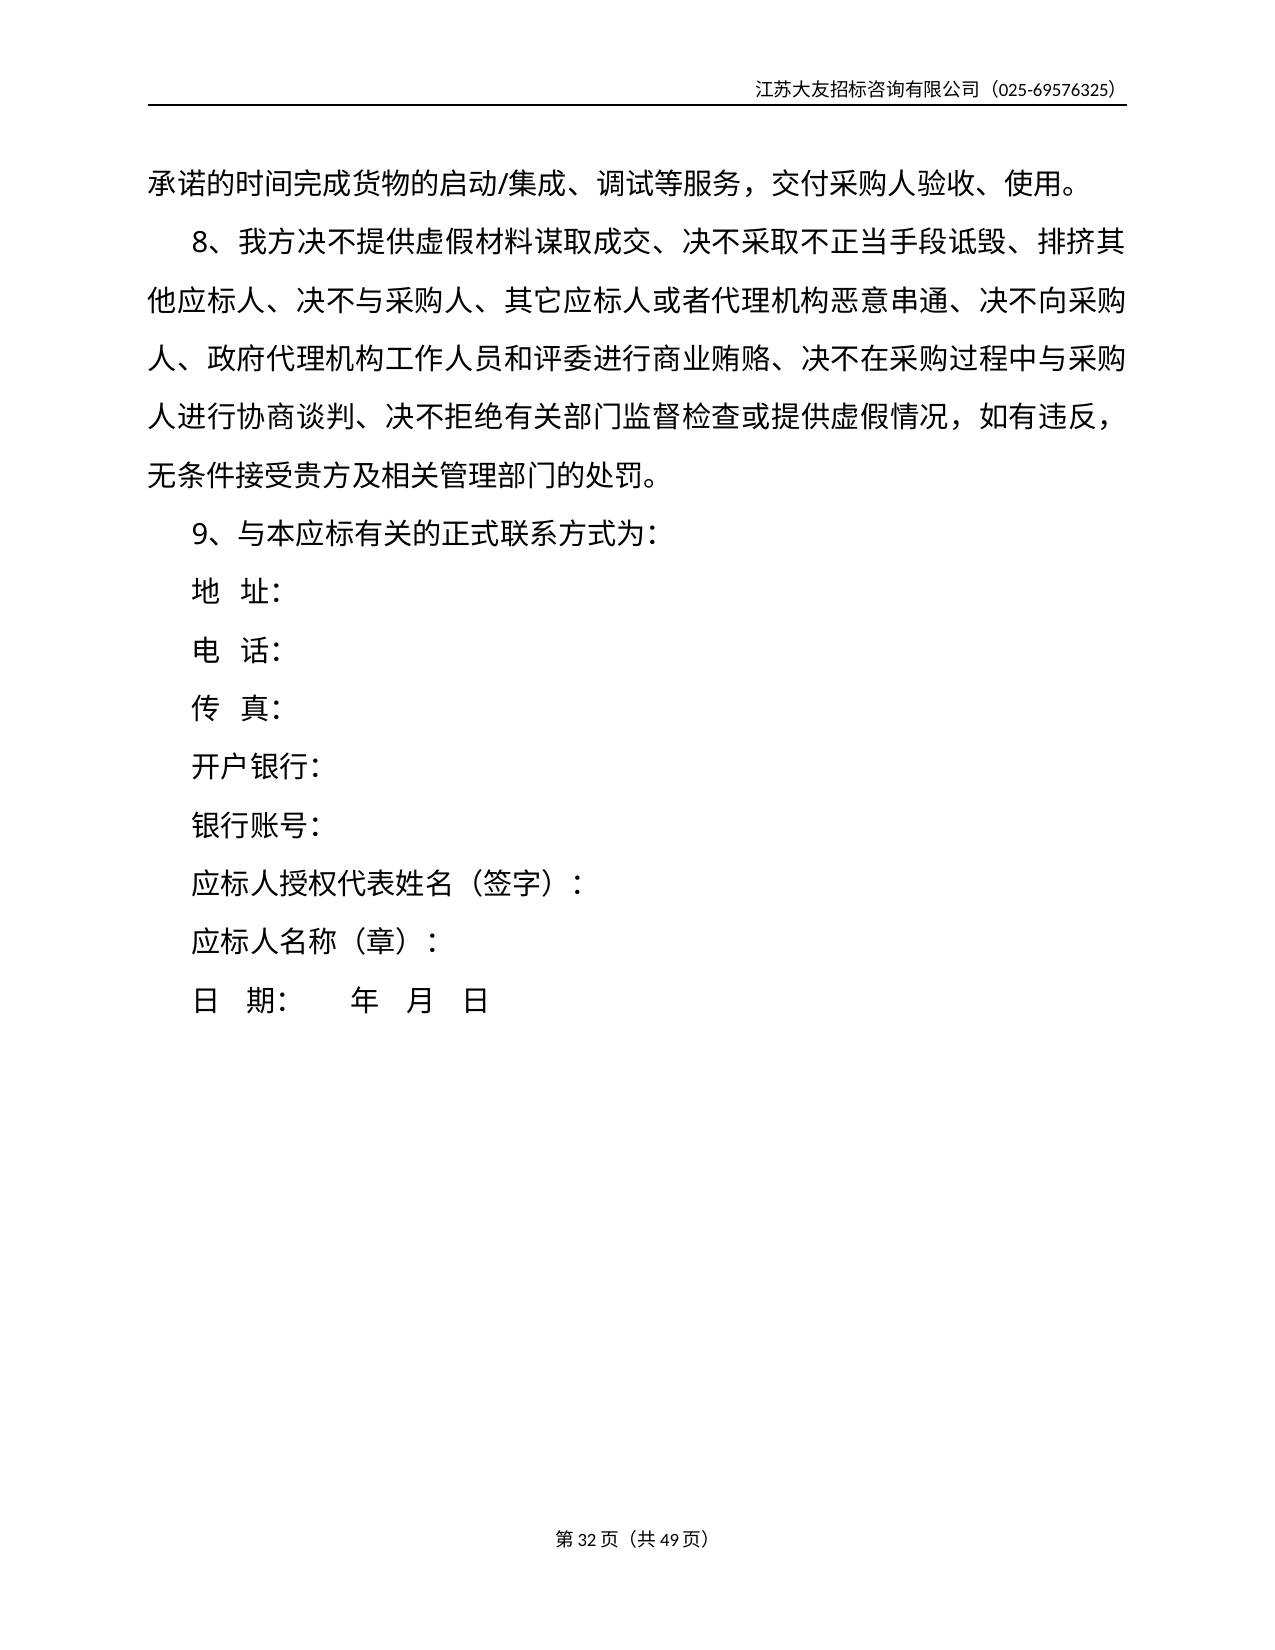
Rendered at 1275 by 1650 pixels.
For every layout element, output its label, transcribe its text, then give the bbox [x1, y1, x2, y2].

text 9、与本应标有关的正式联系方式为： [148, 498, 1127, 556]
text 8、我方决不提供虚假材料谋取成交、决不采取不正当手段诋毁、排挤其他应标人、决不与采购人、其它应标人或者代理机构恶意串通、决不向采购人、政府代理机构工作人员和评委进行商业贿赂、决不在采购过程中与采购人进行协商谈判、决不拒绝有关部门监督检查或提供虚假情况，如有违反，无条件接受贵方及相关管理部门的处罚。 [148, 206, 1127, 498]
text 应标人名称（章）： [148, 906, 1127, 964]
text 应标人授权代表姓名（签字）： [148, 848, 1127, 906]
text 传 真： [148, 673, 1127, 731]
text 银行账号： [148, 789, 1127, 848]
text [148, 148, 1127, 206]
text 电 话： [148, 614, 1127, 673]
text 日 期： 年 月 日 [148, 964, 1127, 1023]
text 开户银行： [148, 731, 1127, 789]
text 地 址： [148, 556, 1127, 614]
